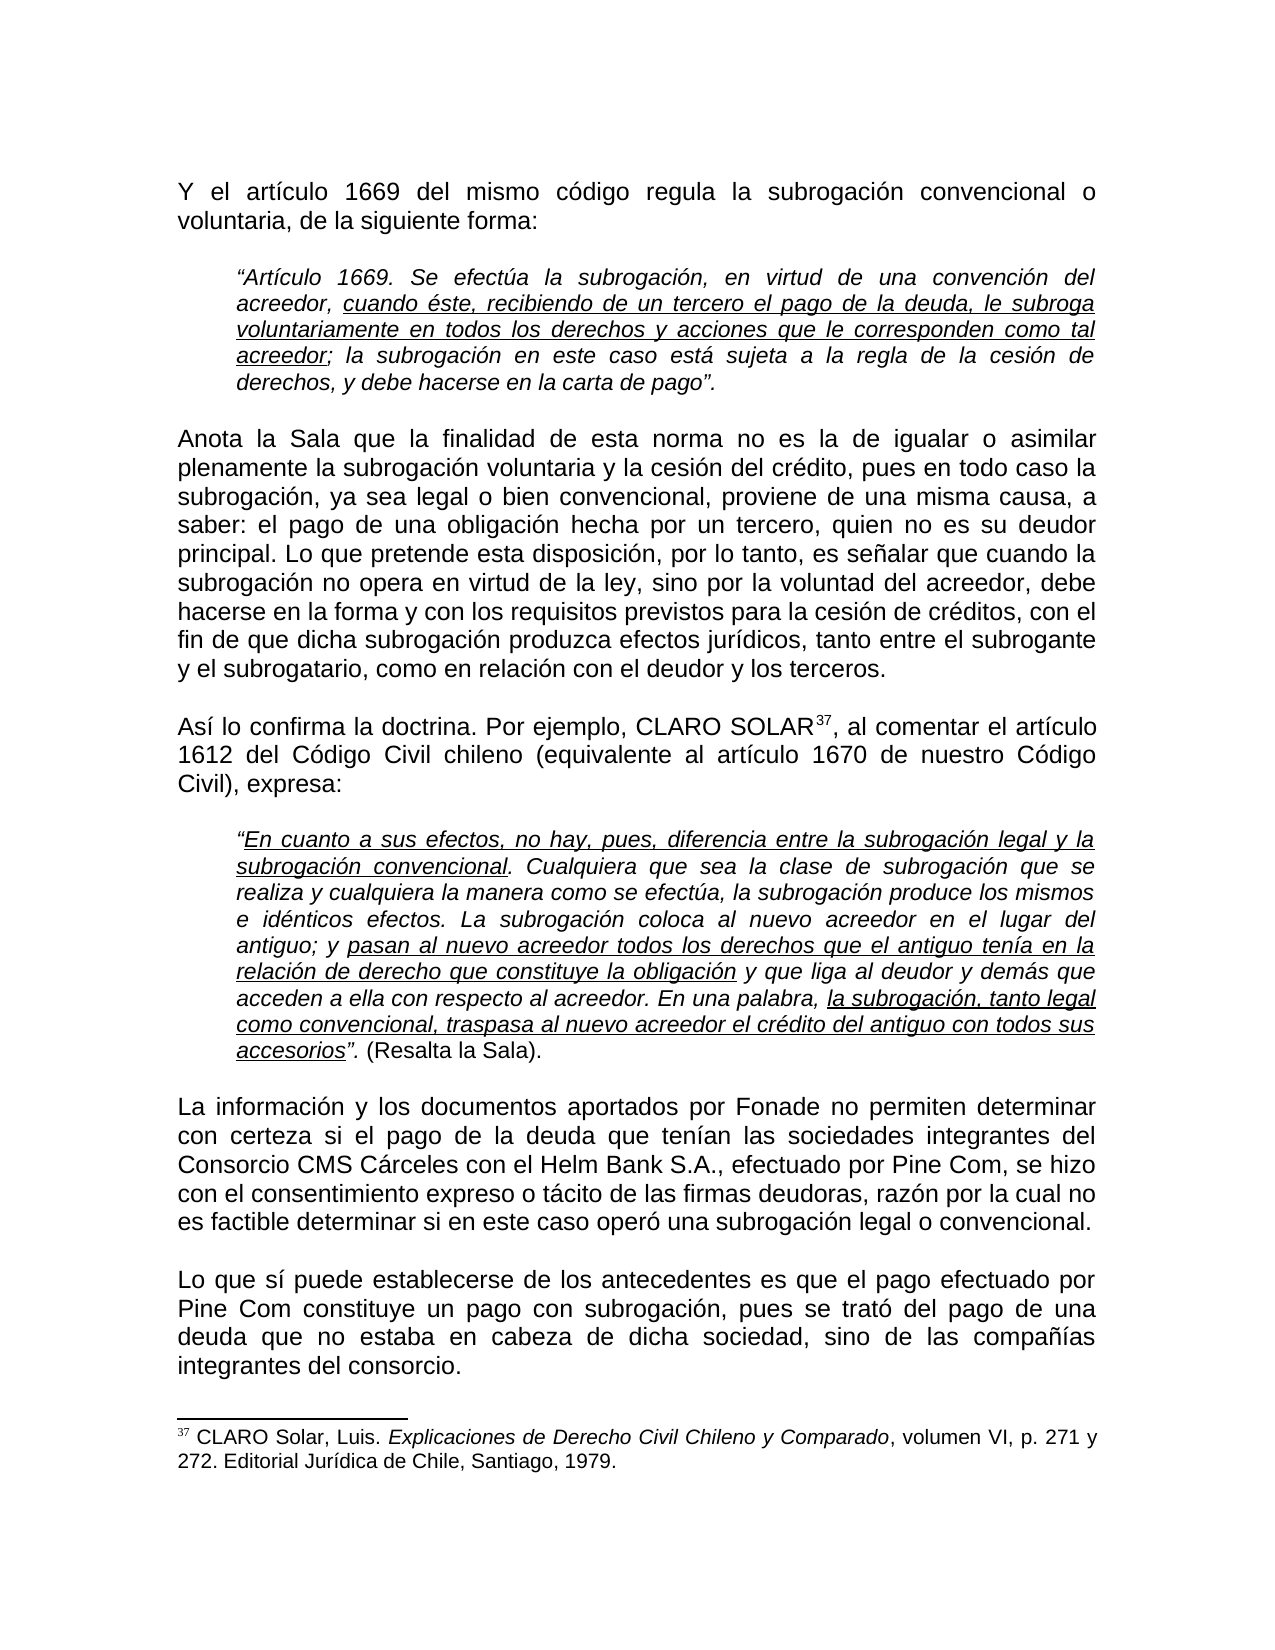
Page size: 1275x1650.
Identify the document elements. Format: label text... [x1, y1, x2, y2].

list La información y los documentos aportados por Fonade no permiten determinar con certeza si el pago de la deuda que tenían las sociedades integrantes del Consorcio CMS Cárceles con el Helm Bank S.A., efectuado por Pine Com, se hizo con el consentimiento expreso o tácito de las firmas deudoras, razón por la cual no es factible determinar si en este caso operó una subrogación legal o convencional. [177, 1092, 1098, 1236]
list “En cuanto a sus efectos, no hay, pues, diferencia entre la subrogación legal y la subrogación convencional. Cualquiera que sea la clase de subrogación que se realiza y cualquiera la manera como se efectúa, la subrogación produce los mismos e idénticos efectos. La subrogación coloca al nuevo acreedor en el lugar del antiguo; y pasan al nuevo acreedor todos los derechos que el antiguo tenía en la relación de derecho que constituye la obligación y que liga al deudor y demás que acceden a ella con respecto al acreedor. En una palabra, la subrogación, tanto legal como convencional, traspasa al nuevo acreedor el crédito del antiguo con todos sus accesorios”. (Resalta la Sala). [236, 826, 1098, 1064]
list “Artículo 1669. Se efectúa la subrogación, en virtud de una convención del acreedor, cuando éste, recibiendo de un tercero el pago de la deuda, le subroga voluntariamente en todos los derechos y acciones que le corresponden como tal acreedor; la subrogación en este caso está sujeta a la regla de la cesión de derechos, y debe hacerse en la carta de pago”. [236, 263, 1098, 395]
list Y el artículo 1669 del mismo código regula la subrogación convencional o voluntaria, de la siguiente forma: [177, 177, 1098, 235]
list Anota la Sala que la finalidad de esta norma no es la de igualar o asimilar plenamente la subrogación voluntaria y la cesión del crédito, pues en todo caso la subrogación, ya sea legal o bien convencional, proviene de una misma causa, a saber: el pago de una obligación hecha por un tercero, quien no es su deudor principal. Lo que pretende esta disposición, por lo tanto, es señalar que cuando la subrogación no opera en virtud de la ley, sino por la voluntad del acreedor, debe hacerse en la forma y con los requisitos previstos para la cesión de créditos, con el fin de que dicha subrogación produzca efectos jurídicos, tanto entre el subrogante y el subrogatario, como en relación con el deudor y los terceros. [177, 424, 1098, 683]
list Lo que sí puede establecerse de los antecedentes es que el pago efectuado por Pine Com constituye un pago con subrogación, pues se trató del pago de una deuda que no estaba en cabeza de dicha sociedad, sino de las compañías integrantes del consorcio. [177, 1265, 1098, 1380]
list Así lo confirma la doctrina. Por ejemplo, CLARO SOLAR, al comentar el artículo 1612 del Código Civil chileno (equivalente al artículo 1670 de nuestro Código Civil), expresa: [177, 711, 1098, 798]
